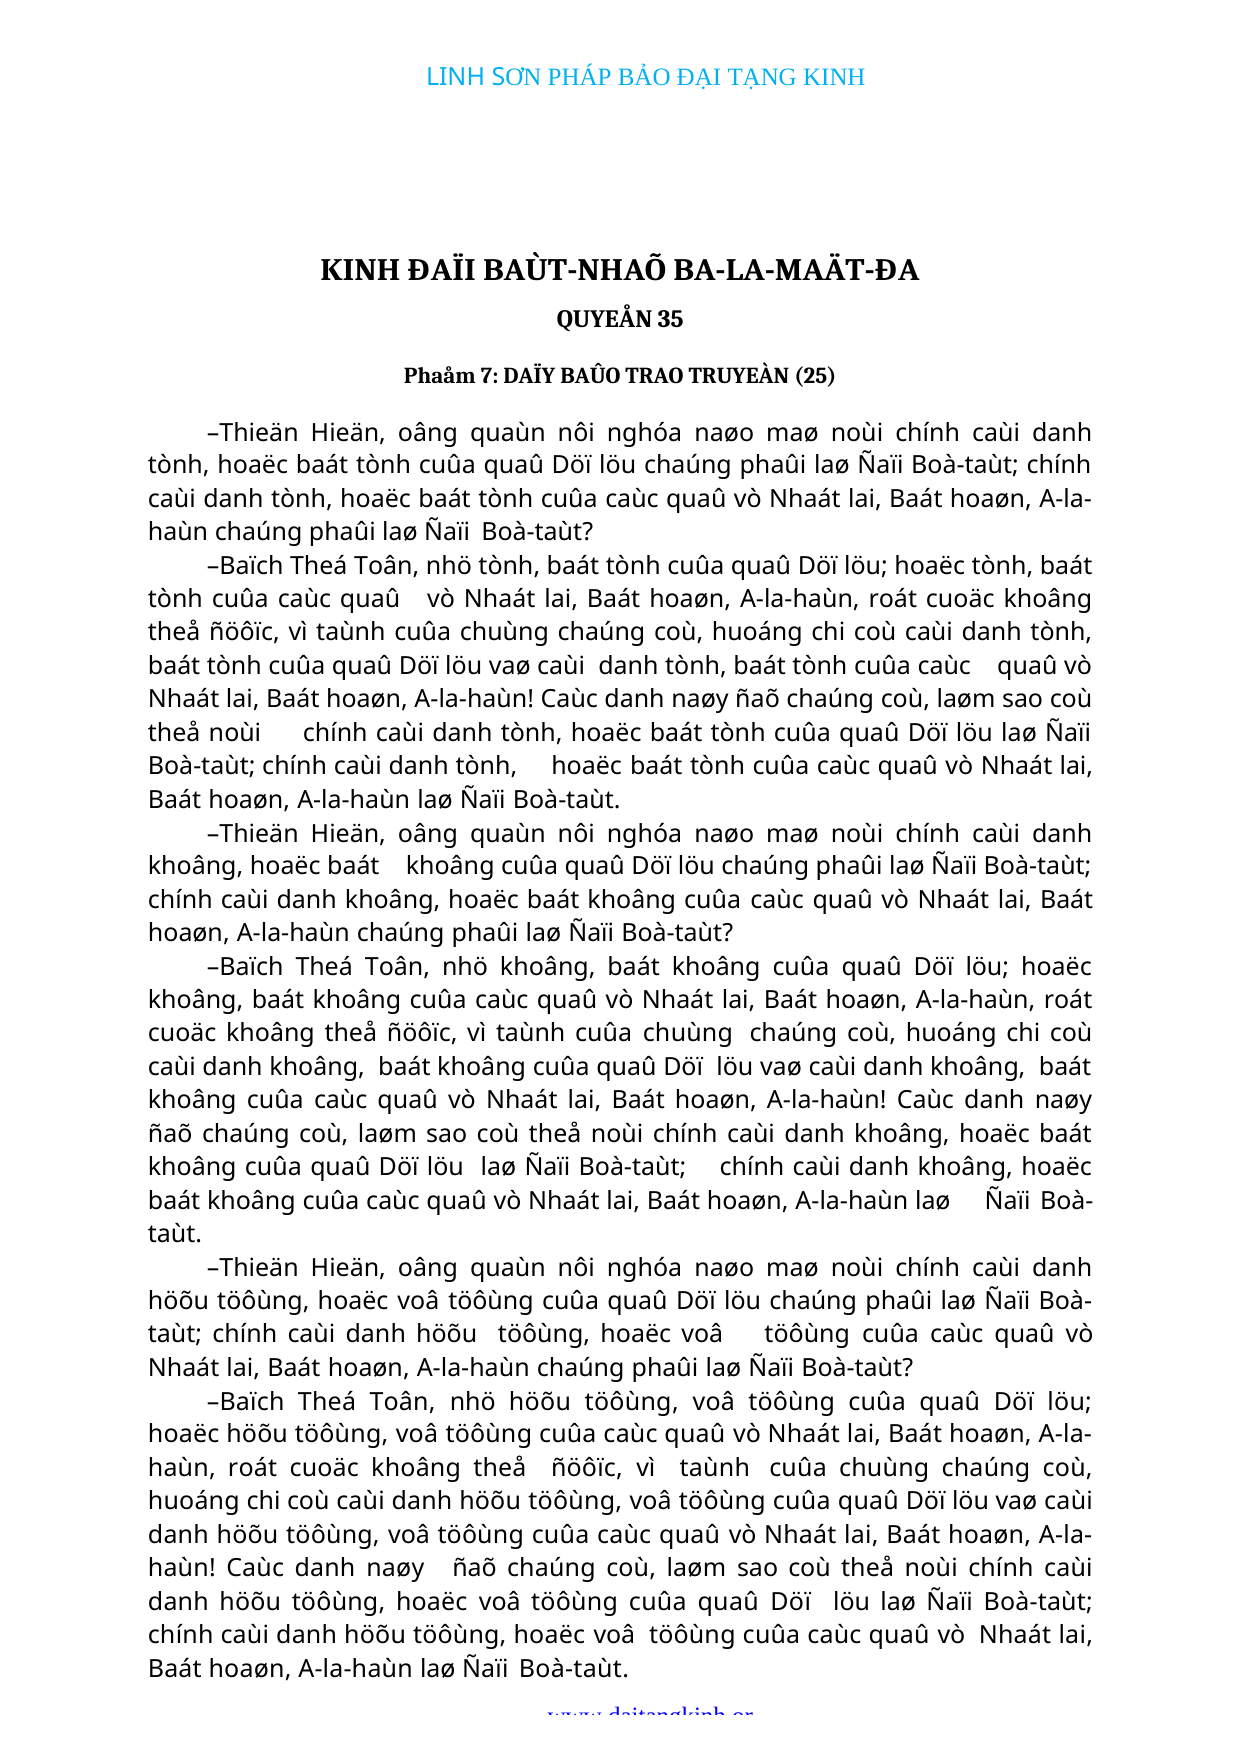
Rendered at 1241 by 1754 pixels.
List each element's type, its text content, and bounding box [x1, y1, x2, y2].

text QUYEÅN 35 [314, 305, 926, 334]
text Phaåm 7: DAÏY BAÛO TRAO TRUYEÀN (25) [314, 363, 926, 389]
text –Thieän Hieän, oâng quaùn nôi nghóa naøo maø noùi chính caùi danh khoâng, hoaëc baát khoâng cuûa quaû Döï löu chaúng phaûi laø Ñaïi Boà-taùt; chính caùi danh khoâng, hoaëc baát khoâng cuûa caùc quaû vò Nhaát lai, Baát hoaøn, A-la-haùn chaúng phaûi laø Ñaïi Boà-taùt? [148, 815, 1093, 949]
text –Baïch Theá Toân, nhö höõu töôùng, voâ töôùng cuûa quaû Döï löu; hoaëc höõu töôùng, voâ töôùng cuûa caùc quaû vò Nhaát lai, Baát hoaøn, A-la-haùn, roát cuoäc khoâng theå ñöôïc, vì taùnh cuûa chuùng chaúng coù, huoáng chi coù caùi danh höõu töôùng, voâ töôùng cuûa quaû Döï löu vaø caùi danh höõu töôùng, voâ töôùng cuûa caùc quaû vò Nhaát lai, Baát hoaøn, A-la-haùn! Caùc danh naøy ñaõ chaúng coù, laøm sao coù theå noùi chính caùi danh höõu töôùng, hoaëc voâ töôùng cuûa quaû Döï löu laø Ñaïi Boà-taùt; chính caùi danh höõu töôùng, hoaëc voâ töôùng cuûa caùc quaû vò Nhaát lai, Baát hoaøn, A-la-haùn laø Ñaïi Boà-taùt. [148, 1383, 1093, 1684]
text –Thieän Hieän, oâng quaùn nôi nghóa naøo maø noùi chính caùi danh tònh, hoaëc baát tònh cuûa quaû Döï löu chaúng phaûi laø Ñaïi Boà-taùt; chính caùi danh tònh, hoaëc baát tònh cuûa caùc quaû vò Nhaát lai, Baát hoaøn, A-la-haùn chaúng phaûi laø Ñaïi Boà-taùt? [148, 414, 1093, 548]
title KINH ÐAÏI BAÙT-NHAÕ BA-LA-MAÄT-ÐA [314, 252, 926, 288]
text –Thieän Hieän, oâng quaùn nôi nghóa naøo maø noùi chính caùi danh höõu töôùng, hoaëc voâ töôùng cuûa quaû Döï löu chaúng phaûi laø Ñaïi Boà-taùt; chính caùi danh höõu töôùng, hoaëc voâ töôùng cuûa caùc quaû vò Nhaát lai, Baát hoaøn, A-la-haùn chaúng phaûi laø Ñaïi Boà-taùt? [148, 1250, 1093, 1383]
text –Baïch Theá Toân, nhö tònh, baát tònh cuûa quaû Döï löu; hoaëc tònh, baát tònh cuûa caùc quaû vò Nhaát lai, Baát hoaøn, A-la-haùn, roát cuoäc khoâng theå ñöôïc, vì taùnh cuûa chuùng chaúng coù, huoáng chi coù caùi danh tònh, baát tònh cuûa quaû Döï löu vaø caùi danh tònh, baát tònh cuûa caùc quaû vò Nhaát lai, Baát hoaøn, A-la-haùn! Caùc danh naøy ñaõ chaúng coù, laøm sao coù theå noùi chính caùi danh tònh, hoaëc baát tònh cuûa quaû Döï löu laø Ñaïi Boà-taùt; chính caùi danh tònh, hoaëc baát tònh cuûa caùc quaû vò Nhaát lai, Baát hoaøn, A-la-haùn laø Ñaïi Boà-taùt. [148, 548, 1093, 815]
text –Baïch Theá Toân, nhö khoâng, baát khoâng cuûa quaû Döï löu; hoaëc khoâng, baát khoâng cuûa caùc quaû vò Nhaát lai, Baát hoaøn, A-la-haùn, roát cuoäc khoâng theå ñöôïc, vì taùnh cuûa chuùng chaúng coù, huoáng chi coù caùi danh khoâng, baát khoâng cuûa quaû Döï löu vaø caùi danh khoâng, baát khoâng cuûa caùc quaû vò Nhaát lai, Baát hoaøn, A-la-haùn! Caùc danh naøy ñaõ chaúng coù, laøm sao coù theå noùi chính caùi danh khoâng, hoaëc baát khoâng cuûa quaû Döï löu laø Ñaïi Boà-taùt; chính caùi danh khoâng, hoaëc baát khoâng cuûa caùc quaû vò Nhaát lai, Baát hoaøn, A-la-haùn laø Ñaïi Boà-taùt. [148, 949, 1093, 1250]
